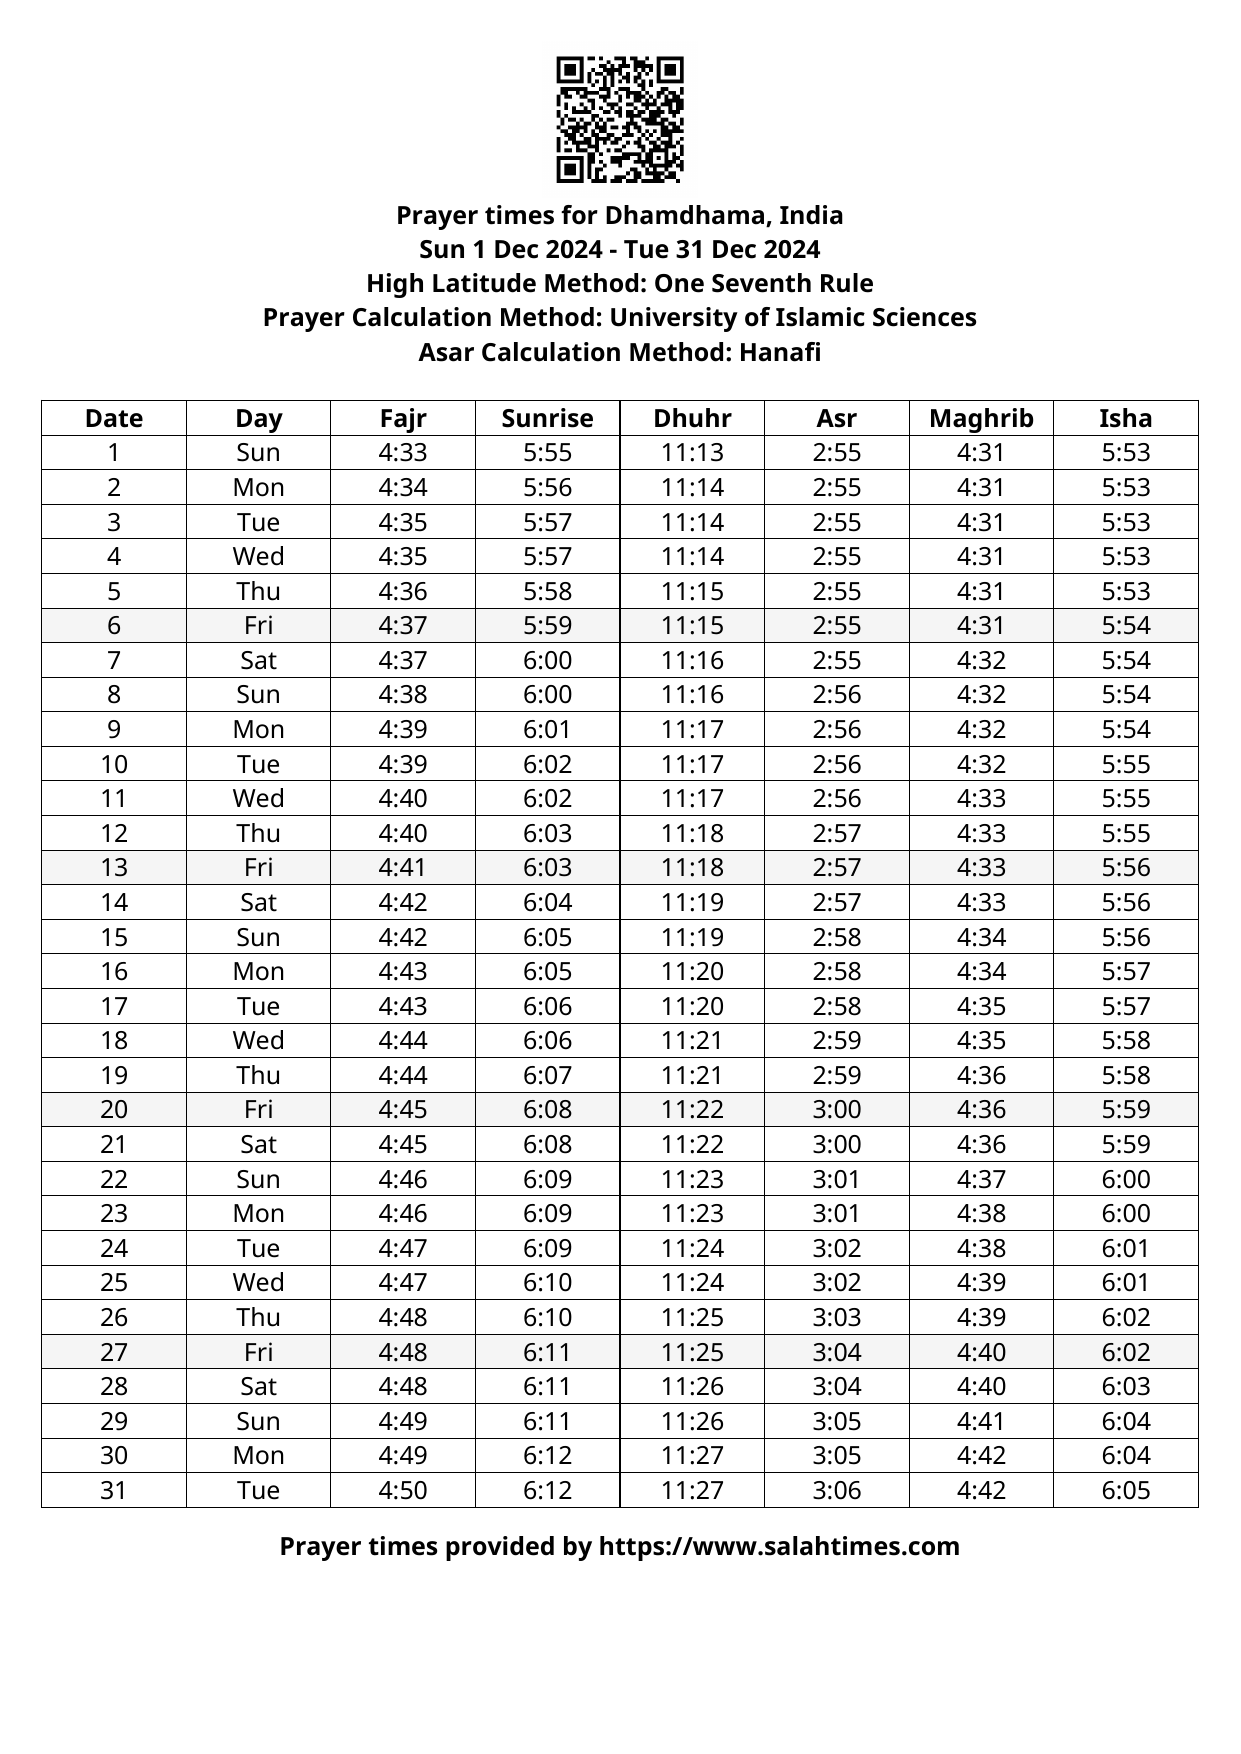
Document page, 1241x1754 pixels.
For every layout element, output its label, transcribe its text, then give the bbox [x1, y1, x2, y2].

table_cell 4:43 [331, 954, 475, 988]
table_cell 4 [42, 539, 186, 573]
table_cell 1 [42, 436, 186, 469]
table_cell 4:49 [331, 1404, 475, 1437]
table_cell Mon [187, 954, 330, 988]
table_cell 3:06 [765, 1473, 909, 1507]
table_cell 4:40 [331, 816, 475, 849]
table_cell 6:03 [476, 816, 619, 849]
table_cell 2:55 [765, 574, 909, 607]
table_cell 4:38 [331, 678, 475, 711]
table_header Sunrise [476, 401, 619, 434]
table_cell 3:04 [765, 1369, 909, 1403]
table_cell 4:40 [910, 1335, 1053, 1368]
table_cell 4:38 [910, 1231, 1053, 1264]
table_cell 23 [42, 1196, 186, 1230]
table_cell 11:18 [621, 816, 764, 849]
table_cell 11:17 [621, 747, 764, 780]
table_cell 27 [42, 1335, 186, 1368]
table_cell Tue [187, 1473, 330, 1507]
table_cell 4:42 [331, 920, 475, 953]
table_cell 3:00 [765, 1093, 909, 1126]
table_cell 22 [42, 1162, 186, 1195]
table_cell 6:00 [1054, 1196, 1198, 1230]
table_cell Sat [187, 1127, 330, 1161]
text High Latitude Method: One Seventh Rule [42, 266, 1198, 300]
table_cell 2:59 [765, 1024, 909, 1057]
table_header Isha [1054, 401, 1198, 434]
table_cell 11:22 [621, 1093, 764, 1126]
table_cell 5:54 [1054, 678, 1198, 711]
table_cell 5:57 [1054, 954, 1198, 988]
table_cell Wed [187, 781, 330, 815]
table_cell Thu [187, 816, 330, 849]
table_cell Thu [187, 574, 330, 607]
table_cell 11:13 [621, 436, 764, 469]
table_cell 4:40 [331, 781, 475, 815]
table_cell 16 [42, 954, 186, 988]
table_cell 28 [42, 1369, 186, 1403]
text Asar Calculation Method: Hanafi [42, 334, 1198, 368]
table_cell 6:02 [476, 747, 619, 780]
table_cell 6:00 [476, 643, 619, 677]
table_cell 4:32 [910, 678, 1053, 711]
table_cell 24 [42, 1231, 186, 1264]
table_header Date [42, 401, 186, 434]
table_cell 4:39 [331, 747, 475, 780]
table_header Maghrib [910, 401, 1053, 434]
table_cell 6:01 [476, 712, 619, 746]
table_cell 5:57 [1054, 989, 1198, 1022]
table_cell Tue [187, 1231, 330, 1264]
table_cell 11:17 [621, 781, 764, 815]
table_cell 4:35 [910, 1024, 1053, 1057]
table_cell 5:53 [1054, 505, 1198, 538]
table_cell 20 [42, 1093, 186, 1126]
table_cell Sun [187, 920, 330, 953]
table_cell 4:44 [331, 1058, 475, 1092]
table_cell 5:54 [1054, 712, 1198, 746]
table_cell 4:42 [910, 1473, 1053, 1507]
table_cell 6:00 [1054, 1162, 1198, 1195]
table_cell 2:58 [765, 920, 909, 953]
table_cell 5:58 [1054, 1058, 1198, 1092]
table_cell 6:03 [1054, 1369, 1198, 1403]
table_cell Sun [187, 1162, 330, 1195]
table_cell Tue [187, 989, 330, 1022]
table_cell 3:00 [765, 1127, 909, 1161]
table_cell 11:25 [621, 1300, 764, 1334]
table_cell Thu [187, 1300, 330, 1334]
table_cell 4:47 [331, 1231, 475, 1264]
table_cell 4:33 [910, 851, 1053, 884]
table_cell 2:56 [765, 712, 909, 746]
table_cell Wed [187, 539, 330, 573]
table_cell 4:31 [910, 436, 1053, 469]
table_cell 3:03 [765, 1300, 909, 1334]
table_cell 4:31 [910, 470, 1053, 504]
table_cell 4:44 [331, 1024, 475, 1057]
table_cell Fri [187, 609, 330, 642]
table_cell 6:12 [476, 1473, 619, 1507]
table_cell 4:43 [331, 989, 475, 1022]
table_cell 11:20 [621, 989, 764, 1022]
table_cell 6:01 [1054, 1266, 1198, 1299]
text Prayer Calculation Method: University of Islamic Sciences [42, 300, 1198, 334]
table_cell Mon [187, 1196, 330, 1230]
table_cell 3 [42, 505, 186, 538]
table_cell 6:05 [476, 954, 619, 988]
table_cell 4:39 [331, 712, 475, 746]
table_cell 11:15 [621, 609, 764, 642]
table_cell 21 [42, 1127, 186, 1161]
table_cell 12 [42, 816, 186, 849]
table_cell 6:02 [476, 781, 619, 815]
table_cell 11:24 [621, 1231, 764, 1264]
table_cell 4:33 [910, 781, 1053, 815]
table_cell 2:55 [765, 539, 909, 573]
table_cell 4:34 [910, 954, 1053, 988]
table_cell 4:39 [910, 1266, 1053, 1299]
table_cell 4:31 [910, 574, 1053, 607]
table_cell 3:05 [765, 1439, 909, 1472]
table_cell Tue [187, 747, 330, 780]
table_cell 11:27 [621, 1473, 764, 1507]
table_cell 11:18 [621, 851, 764, 884]
table_cell 4:46 [331, 1162, 475, 1195]
table_cell 4:31 [910, 539, 1053, 573]
table_cell 6:02 [1054, 1300, 1198, 1334]
table_cell 31 [42, 1473, 186, 1507]
table_cell 29 [42, 1404, 186, 1437]
table_cell Fri [187, 1093, 330, 1126]
table_cell 3:02 [765, 1231, 909, 1264]
table_cell 4:41 [910, 1404, 1053, 1437]
table_cell 5:53 [1054, 436, 1198, 469]
table_cell 11:14 [621, 505, 764, 538]
table_cell 11:23 [621, 1162, 764, 1195]
table_cell 5:56 [476, 470, 619, 504]
table_cell 6:10 [476, 1266, 619, 1299]
table_cell 3:01 [765, 1162, 909, 1195]
table_cell 11:27 [621, 1439, 764, 1472]
table_cell 6:00 [476, 678, 619, 711]
table_cell 11:21 [621, 1058, 764, 1092]
table_cell 4:40 [910, 1369, 1053, 1403]
table_cell 5:55 [1054, 781, 1198, 815]
table_cell 4:32 [910, 747, 1053, 780]
table_cell Sat [187, 1369, 330, 1403]
table_cell 4:46 [331, 1196, 475, 1230]
table_cell 6:04 [1054, 1404, 1198, 1437]
table_cell Tue [187, 505, 330, 538]
table_cell 4:32 [910, 643, 1053, 677]
table_cell 4:41 [331, 851, 475, 884]
table_cell 4:31 [910, 505, 1053, 538]
table_cell 2:57 [765, 816, 909, 849]
table_cell 4:39 [910, 1300, 1053, 1334]
table_cell 2:59 [765, 1058, 909, 1092]
table_cell 7 [42, 643, 186, 677]
table_cell 17 [42, 989, 186, 1022]
table_cell Sat [187, 885, 330, 919]
table_cell 2:55 [765, 609, 909, 642]
table_cell 18 [42, 1024, 186, 1057]
table_cell 11:17 [621, 712, 764, 746]
table_cell 4:38 [910, 1196, 1053, 1230]
table_cell 4:35 [331, 505, 475, 538]
table_cell 11:16 [621, 643, 764, 677]
table_cell 4:48 [331, 1300, 475, 1334]
table_cell 2:58 [765, 989, 909, 1022]
table_cell 5:55 [476, 436, 619, 469]
table_cell 9 [42, 712, 186, 746]
table_cell 5:59 [476, 609, 619, 642]
table_cell 5:53 [1054, 470, 1198, 504]
table_cell 4:36 [910, 1093, 1053, 1126]
table_cell 26 [42, 1300, 186, 1334]
table_cell 14 [42, 885, 186, 919]
table_cell Mon [187, 470, 330, 504]
table_cell Sun [187, 436, 330, 469]
table_cell 4:50 [331, 1473, 475, 1507]
table_cell 4:49 [331, 1439, 475, 1472]
table_cell 5 [42, 574, 186, 607]
table_cell 11 [42, 781, 186, 815]
table_cell 6:04 [476, 885, 619, 919]
table_cell 11:23 [621, 1196, 764, 1230]
table_cell 11:21 [621, 1024, 764, 1057]
table_cell 6:03 [476, 851, 619, 884]
table_cell 3:02 [765, 1266, 909, 1299]
table_cell 4:45 [331, 1093, 475, 1126]
table_cell 4:36 [910, 1127, 1053, 1161]
table_cell 25 [42, 1266, 186, 1299]
table_cell 8 [42, 678, 186, 711]
table_cell 5:57 [476, 505, 619, 538]
table_cell 5:55 [1054, 747, 1198, 780]
table_cell 3:05 [765, 1404, 909, 1437]
table_cell 5:56 [1054, 885, 1198, 919]
table_cell 11:14 [621, 539, 764, 573]
table_cell 2:55 [765, 470, 909, 504]
table_cell 6:08 [476, 1127, 619, 1161]
table_cell 11:24 [621, 1266, 764, 1299]
table_cell 5:56 [1054, 920, 1198, 953]
text Prayer times for Dhamdhama, India [42, 198, 1198, 232]
table_header Fajr [331, 401, 475, 434]
table_cell Sun [187, 678, 330, 711]
table_cell 6:12 [476, 1439, 619, 1472]
table_cell 2 [42, 470, 186, 504]
table_cell 6:06 [476, 989, 619, 1022]
table_cell 2:55 [765, 643, 909, 677]
table_cell 5:53 [1054, 539, 1198, 573]
table_cell 6:08 [476, 1093, 619, 1126]
table_cell 4:35 [331, 539, 475, 573]
table_cell 11:15 [621, 574, 764, 607]
table_cell Mon [187, 712, 330, 746]
table_cell 2:55 [765, 505, 909, 538]
table_cell 4:31 [910, 609, 1053, 642]
table_cell 11:16 [621, 678, 764, 711]
table_cell 6:11 [476, 1404, 619, 1437]
table_cell Fri [187, 851, 330, 884]
table_cell Wed [187, 1266, 330, 1299]
table_cell 6:06 [476, 1024, 619, 1057]
table_cell 6:02 [1054, 1335, 1198, 1368]
table_cell 4:37 [910, 1162, 1053, 1195]
table_cell Mon [187, 1439, 330, 1472]
table_cell 11:14 [621, 470, 764, 504]
table_cell 11:19 [621, 885, 764, 919]
table_cell 2:57 [765, 885, 909, 919]
table_cell 4:35 [910, 989, 1053, 1022]
table_cell 4:34 [910, 920, 1053, 953]
table_cell 6:05 [476, 920, 619, 953]
table_cell 13 [42, 851, 186, 884]
table_cell 4:45 [331, 1127, 475, 1161]
table_cell 11:26 [621, 1404, 764, 1437]
table_cell 4:47 [331, 1266, 475, 1299]
table_cell 6:09 [476, 1162, 619, 1195]
table_cell 6:11 [476, 1369, 619, 1403]
table_cell 4:37 [331, 609, 475, 642]
table_cell Wed [187, 1024, 330, 1057]
table_cell 5:54 [1054, 643, 1198, 677]
table_cell 2:56 [765, 781, 909, 815]
table_cell 2:58 [765, 954, 909, 988]
table_header Day [187, 401, 330, 434]
table_cell 11:22 [621, 1127, 764, 1161]
table_cell 10 [42, 747, 186, 780]
table_cell 6:05 [1054, 1473, 1198, 1507]
table_cell 11:25 [621, 1335, 764, 1368]
table_cell 5:56 [1054, 851, 1198, 884]
table_cell Fri [187, 1335, 330, 1368]
table_cell 2:56 [765, 678, 909, 711]
table_cell 4:48 [331, 1335, 475, 1368]
table_cell Thu [187, 1058, 330, 1092]
table_cell 6:01 [1054, 1231, 1198, 1264]
table_cell 6:04 [1054, 1439, 1198, 1472]
table_cell 6:09 [476, 1231, 619, 1264]
table_cell 5:57 [476, 539, 619, 573]
table_cell 4:42 [331, 885, 475, 919]
table_cell 4:48 [331, 1369, 475, 1403]
table_cell 15 [42, 920, 186, 953]
table_cell 6:10 [476, 1300, 619, 1334]
table_cell 19 [42, 1058, 186, 1092]
table_cell 5:58 [1054, 1024, 1198, 1057]
table_cell 11:26 [621, 1369, 764, 1403]
table_cell 4:37 [331, 643, 475, 677]
table_cell 4:33 [910, 885, 1053, 919]
table_cell 5:58 [476, 574, 619, 607]
table_cell 11:19 [621, 920, 764, 953]
table_cell 6 [42, 609, 186, 642]
text Prayer times provided by https://www.salahtimes.com [42, 1528, 1198, 1563]
table_cell 2:57 [765, 851, 909, 884]
table_cell 6:11 [476, 1335, 619, 1368]
text Sun 1 Dec 2024 - Tue 31 Dec 2024 [42, 232, 1198, 266]
table_cell 4:36 [910, 1058, 1053, 1092]
table_cell Sun [187, 1404, 330, 1437]
table_cell 4:42 [910, 1439, 1053, 1472]
table_cell 6:07 [476, 1058, 619, 1092]
table_cell 3:01 [765, 1196, 909, 1230]
table_cell Sat [187, 643, 330, 677]
table_cell 11:20 [621, 954, 764, 988]
table_cell 6:09 [476, 1196, 619, 1230]
table_cell 4:33 [910, 816, 1053, 849]
table_cell 4:33 [331, 436, 475, 469]
picture [542, 41, 699, 198]
table_cell 4:32 [910, 712, 1053, 746]
table_cell 30 [42, 1439, 186, 1472]
table_cell 5:59 [1054, 1093, 1198, 1126]
table_cell 2:56 [765, 747, 909, 780]
table_cell 3:04 [765, 1335, 909, 1368]
table_cell 5:55 [1054, 816, 1198, 849]
table_cell 5:54 [1054, 609, 1198, 642]
table_cell 4:34 [331, 470, 475, 504]
table_cell 4:36 [331, 574, 475, 607]
table_cell 5:59 [1054, 1127, 1198, 1161]
table_cell 5:53 [1054, 574, 1198, 607]
table_header Asr [765, 401, 909, 434]
table_cell 2:55 [765, 436, 909, 469]
table_header Dhuhr [621, 401, 764, 434]
